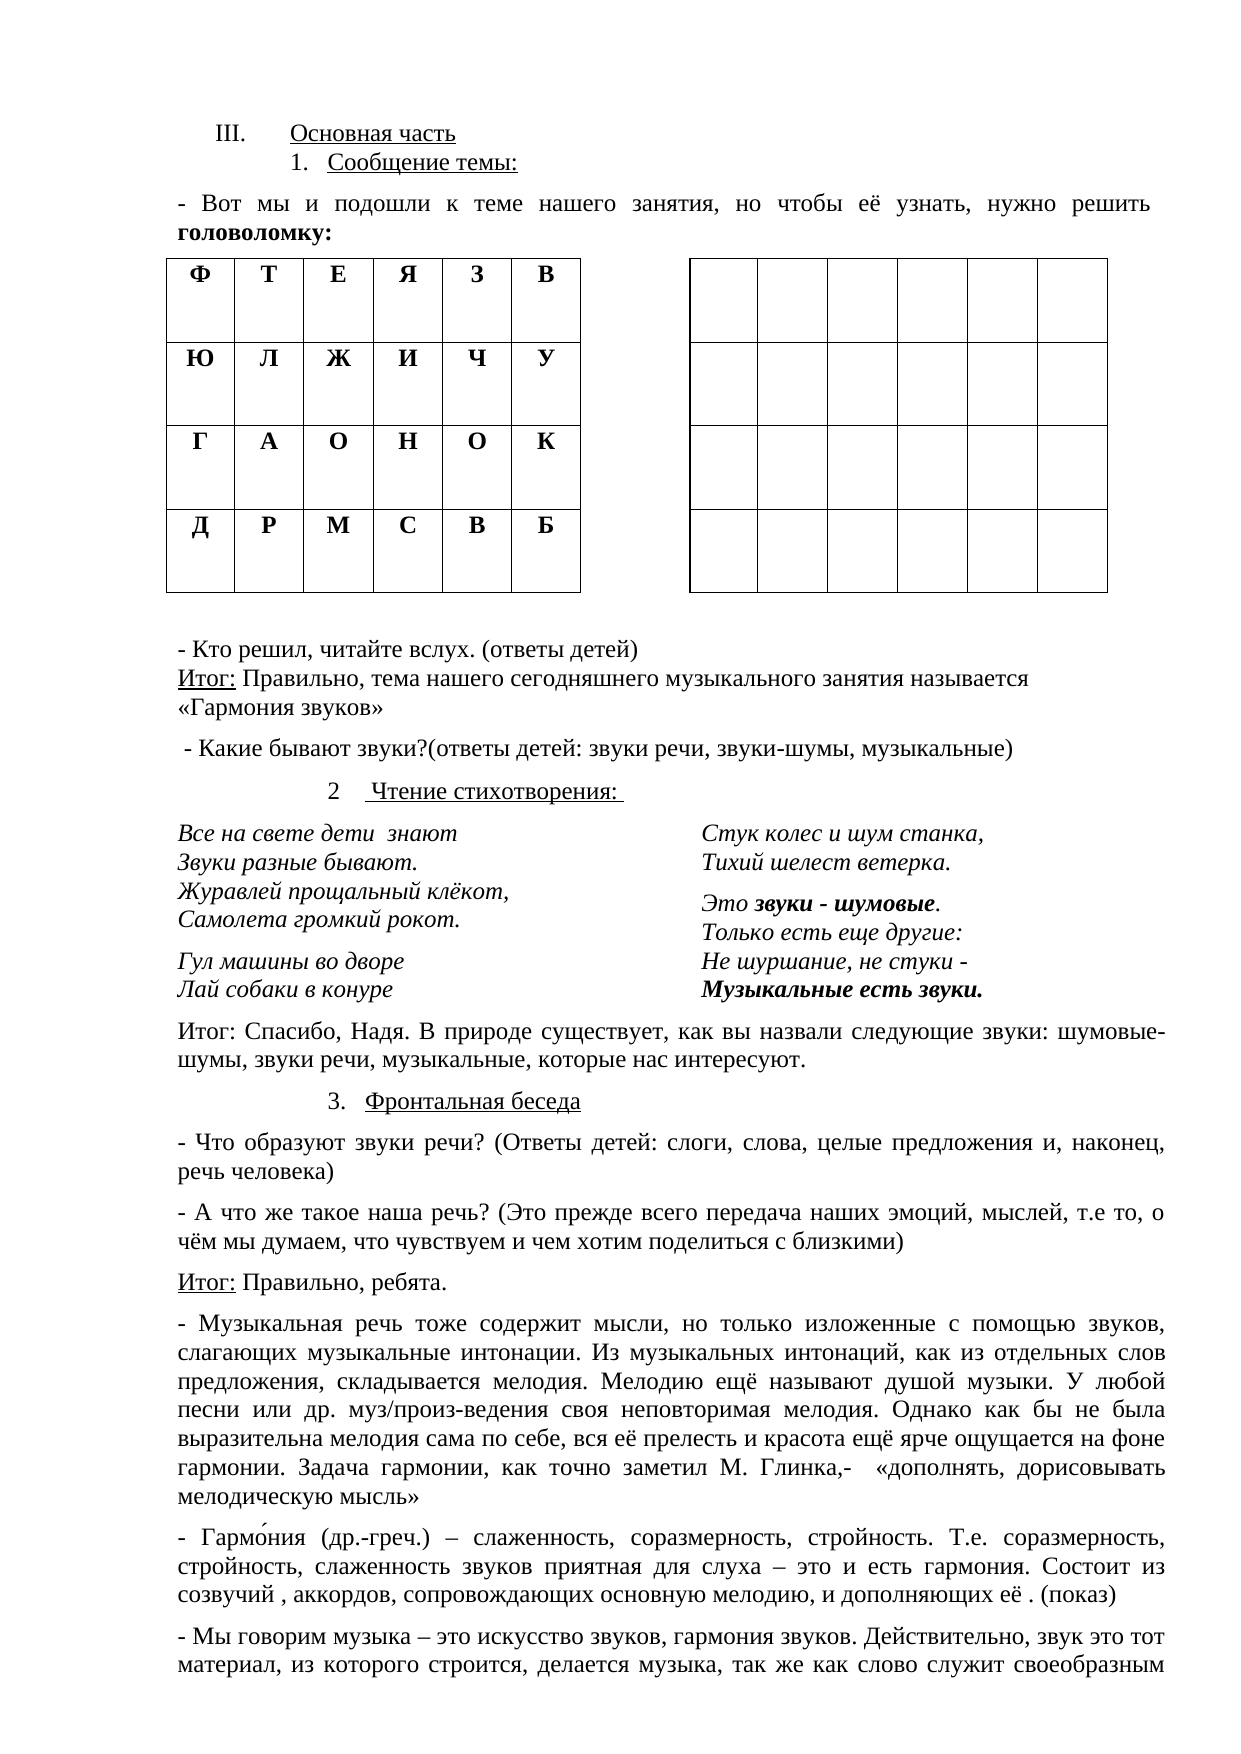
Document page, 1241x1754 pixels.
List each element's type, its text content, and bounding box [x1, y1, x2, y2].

table_cell [691, 426, 757, 509]
table_cell [691, 259, 757, 342]
text Все на свете дети знают Звуки разные бывают. Журавлей прощальный клёкот, Самолета громкий рокот. [177, 818, 642, 933]
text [177, 1621, 1167, 1678]
table_cell Ю [167, 343, 234, 425]
table_cell [758, 510, 827, 592]
list Чтение стихотворения: [327, 774, 1167, 806]
table_cell [828, 343, 897, 425]
table_cell [758, 426, 827, 509]
text - Что образуют звуки речи? (Ответы детей: слоги, слова, целые предложения и, наконец, речь человека) [177, 1127, 1167, 1184]
table_cell [828, 510, 897, 592]
table_header Е [304, 259, 373, 342]
table_cell С [374, 510, 442, 592]
text Итог: Спасибо, Надя. В природе существует, как вы назвали следующие звуки: шумовые-шумы, звуки речи, музыкальные, которые нас интересуют. [177, 1016, 1167, 1073]
table_cell [691, 510, 757, 592]
table_cell У [512, 343, 580, 425]
list Основная часть [215, 118, 1152, 147]
table_cell М [304, 510, 373, 592]
table_cell Ч [443, 343, 511, 425]
table_cell О [304, 426, 373, 509]
table_header Т [235, 259, 303, 342]
table_cell Д [167, 510, 234, 592]
table_cell Г [167, 426, 234, 509]
table_cell [898, 426, 967, 509]
table_cell [968, 343, 1037, 425]
table_cell [691, 343, 757, 425]
table_cell [898, 259, 967, 342]
list Сообщение темы: [290, 147, 1152, 176]
text - Гармо́ния (др.-греч.) – слаженность, соразмерность, стройность. Т.е. соразмерность, стройность, слаженность звуков приятная для слуха – это и есть гармония. Состоит из созвучий , аккордов, сопровождающих основную мелодию, и дополняющих её . (показ) [177, 1522, 1167, 1608]
text Это звуки - шумовые. Только есть еще другие: Не шуршание, не стуки - Музыкальные есть звуки. [701, 888, 1167, 1003]
text - Вот мы и подошли к теме нашего занятия, но чтобы её узнать, нужно решить головоломку: [177, 188, 1152, 246]
table_header В [512, 259, 580, 342]
table_cell [828, 259, 897, 342]
list Фронтальная беседа [327, 1086, 1167, 1114]
table_cell [898, 510, 967, 592]
table_header Я [374, 259, 442, 342]
table_header Ф [167, 259, 234, 342]
table_cell [898, 343, 967, 425]
table_cell И [374, 343, 442, 425]
table_cell К [512, 426, 580, 509]
table_cell [968, 426, 1037, 509]
table_cell [1038, 343, 1107, 425]
table_cell [1038, 259, 1107, 342]
text - Музыкальная речь тоже содержит мысли, но только изложенные с помощью звуков, слагающих музыкальные интонации. Из музыкальных интонаций, как из отдельных слов предложения, складывается мелодия. Мелодию ещё называют душой музыки. У любой песни или др. муз/произ-ведения своя неповторимая мелодия. Однако как бы не была выразительна мелодия сама по себе, вся её прелесть и красота ещё ярче ощущается на фоне гармонии. Задача гармонии, как точно заметил М. Глинка,- «дополнять, дорисовывать мелодическую мысль» [177, 1308, 1167, 1509]
text Гул машины во дворе Лай собаки в конуре Стук колес и шум станка, Тихий шелест ветерка. [177, 946, 642, 1003]
table_cell Ж [304, 343, 373, 425]
table_cell [758, 259, 827, 342]
table_cell О [443, 426, 511, 509]
text - Кто решил, читайте вслух. (ответы детей) Итог: Правильно, тема нашего сегодняшнего музыкального занятия называется «Гармония звуков» [177, 634, 1152, 721]
table_cell [968, 259, 1037, 342]
text - А что же такое наша речь? (Это прежде всего передача наших эмоций, мыслей, т.е то, о чём мы думаем, что чувствуем и чем хотим поделиться с близкими) [177, 1197, 1167, 1254]
table_cell А [235, 426, 303, 509]
text Итог: Правильно, ребята. [177, 1267, 1167, 1296]
table_cell Б [512, 510, 580, 592]
table_cell Р [235, 510, 303, 592]
table_header З [443, 259, 511, 342]
table_cell [1038, 510, 1107, 592]
table_cell Н [374, 426, 442, 509]
table_cell В [443, 510, 511, 592]
table_cell [968, 510, 1037, 592]
table_cell [758, 343, 827, 425]
text - Какие бывают звуки?(ответы детей: звуки речи, звуки-шумы, музыкальные) [177, 733, 1167, 762]
table_cell [828, 426, 897, 509]
table_cell Л [235, 343, 303, 425]
table_cell [1038, 426, 1107, 509]
text Гул машины во дворе Лай собаки в конуре Стук колес и шум станка, Тихий шелест ветерка. [701, 818, 1167, 876]
